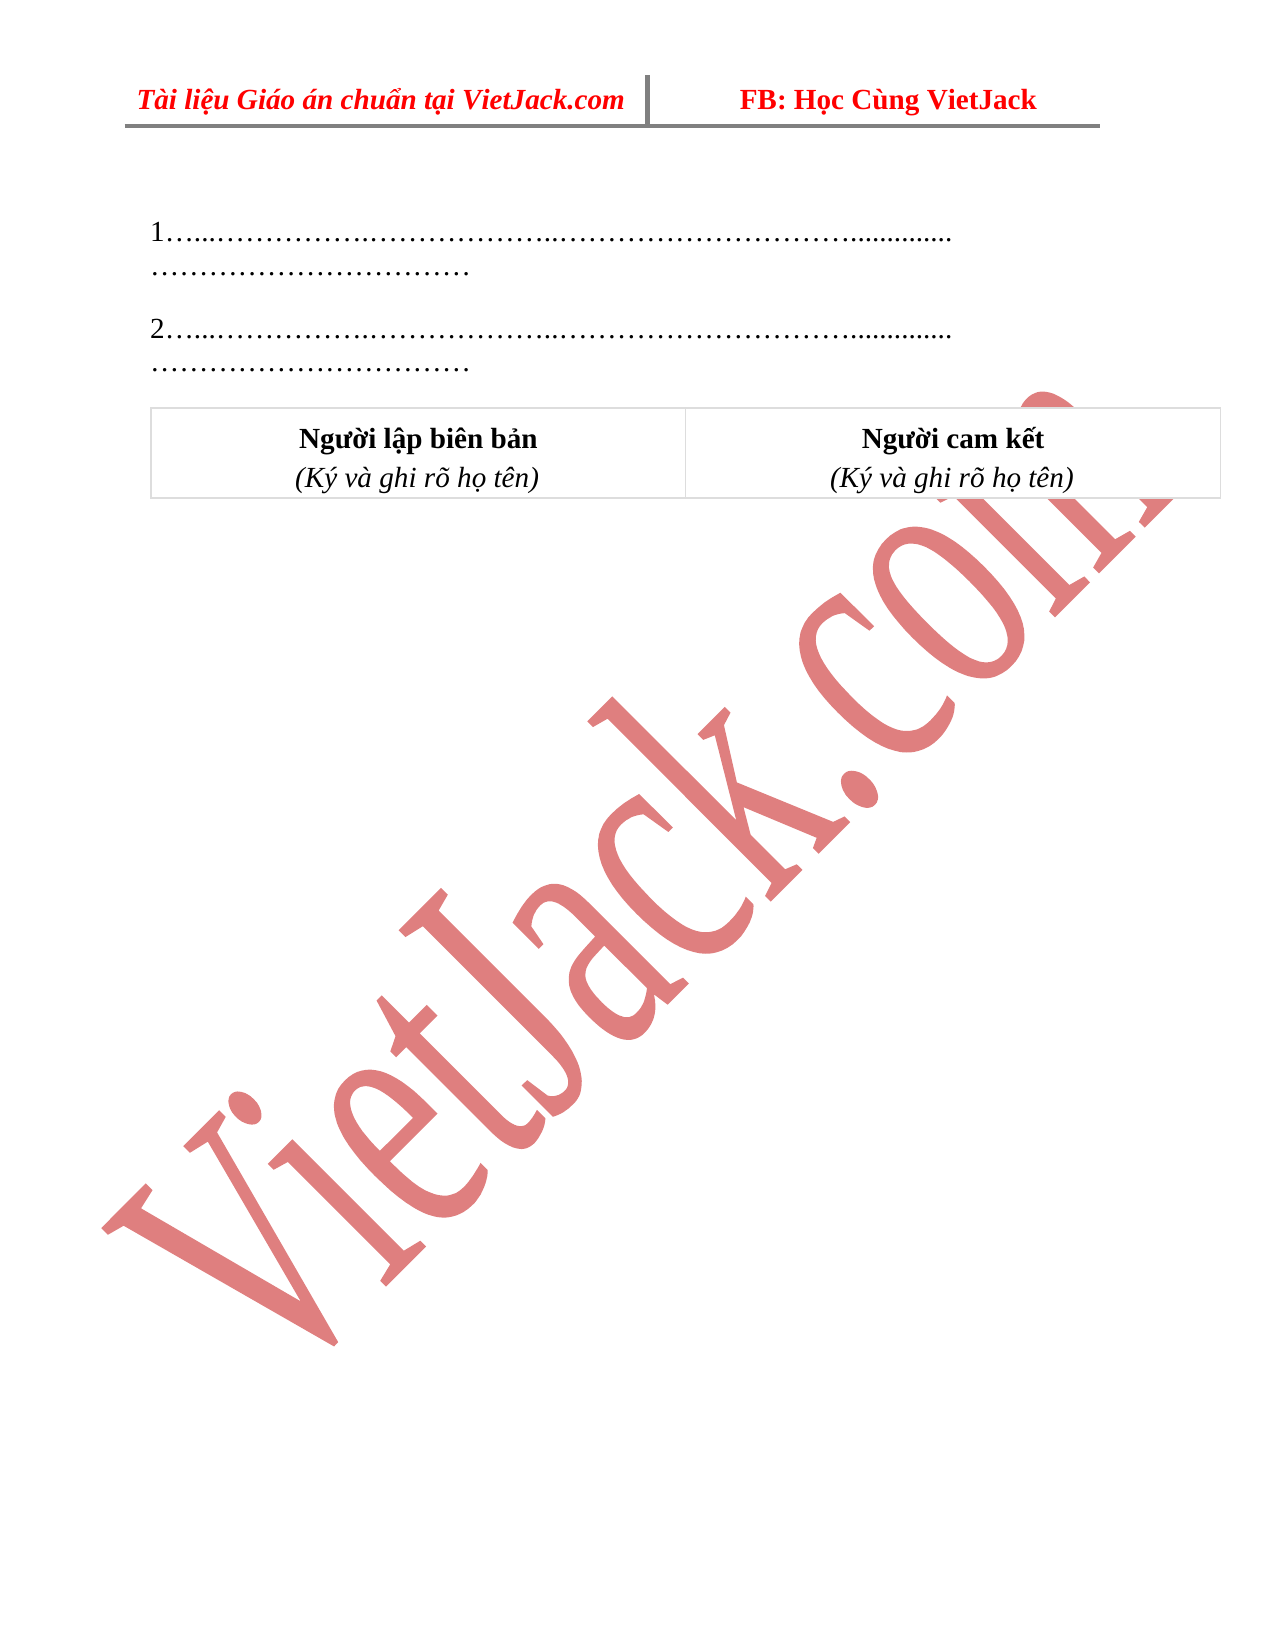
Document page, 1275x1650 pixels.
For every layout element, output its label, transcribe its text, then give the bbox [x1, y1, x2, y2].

text 2…...…………….………………..…………………………..............…………………………… [150, 311, 1125, 378]
table_header Người lập biên bản (Ký và ghi rõ họ tên) [152, 409, 685, 497]
table_header Người cam kết (Ký và ghi rõ họ tên) [686, 409, 1220, 497]
text 1…...…………….………………..…………………………..............…………………………… [150, 214, 1125, 282]
